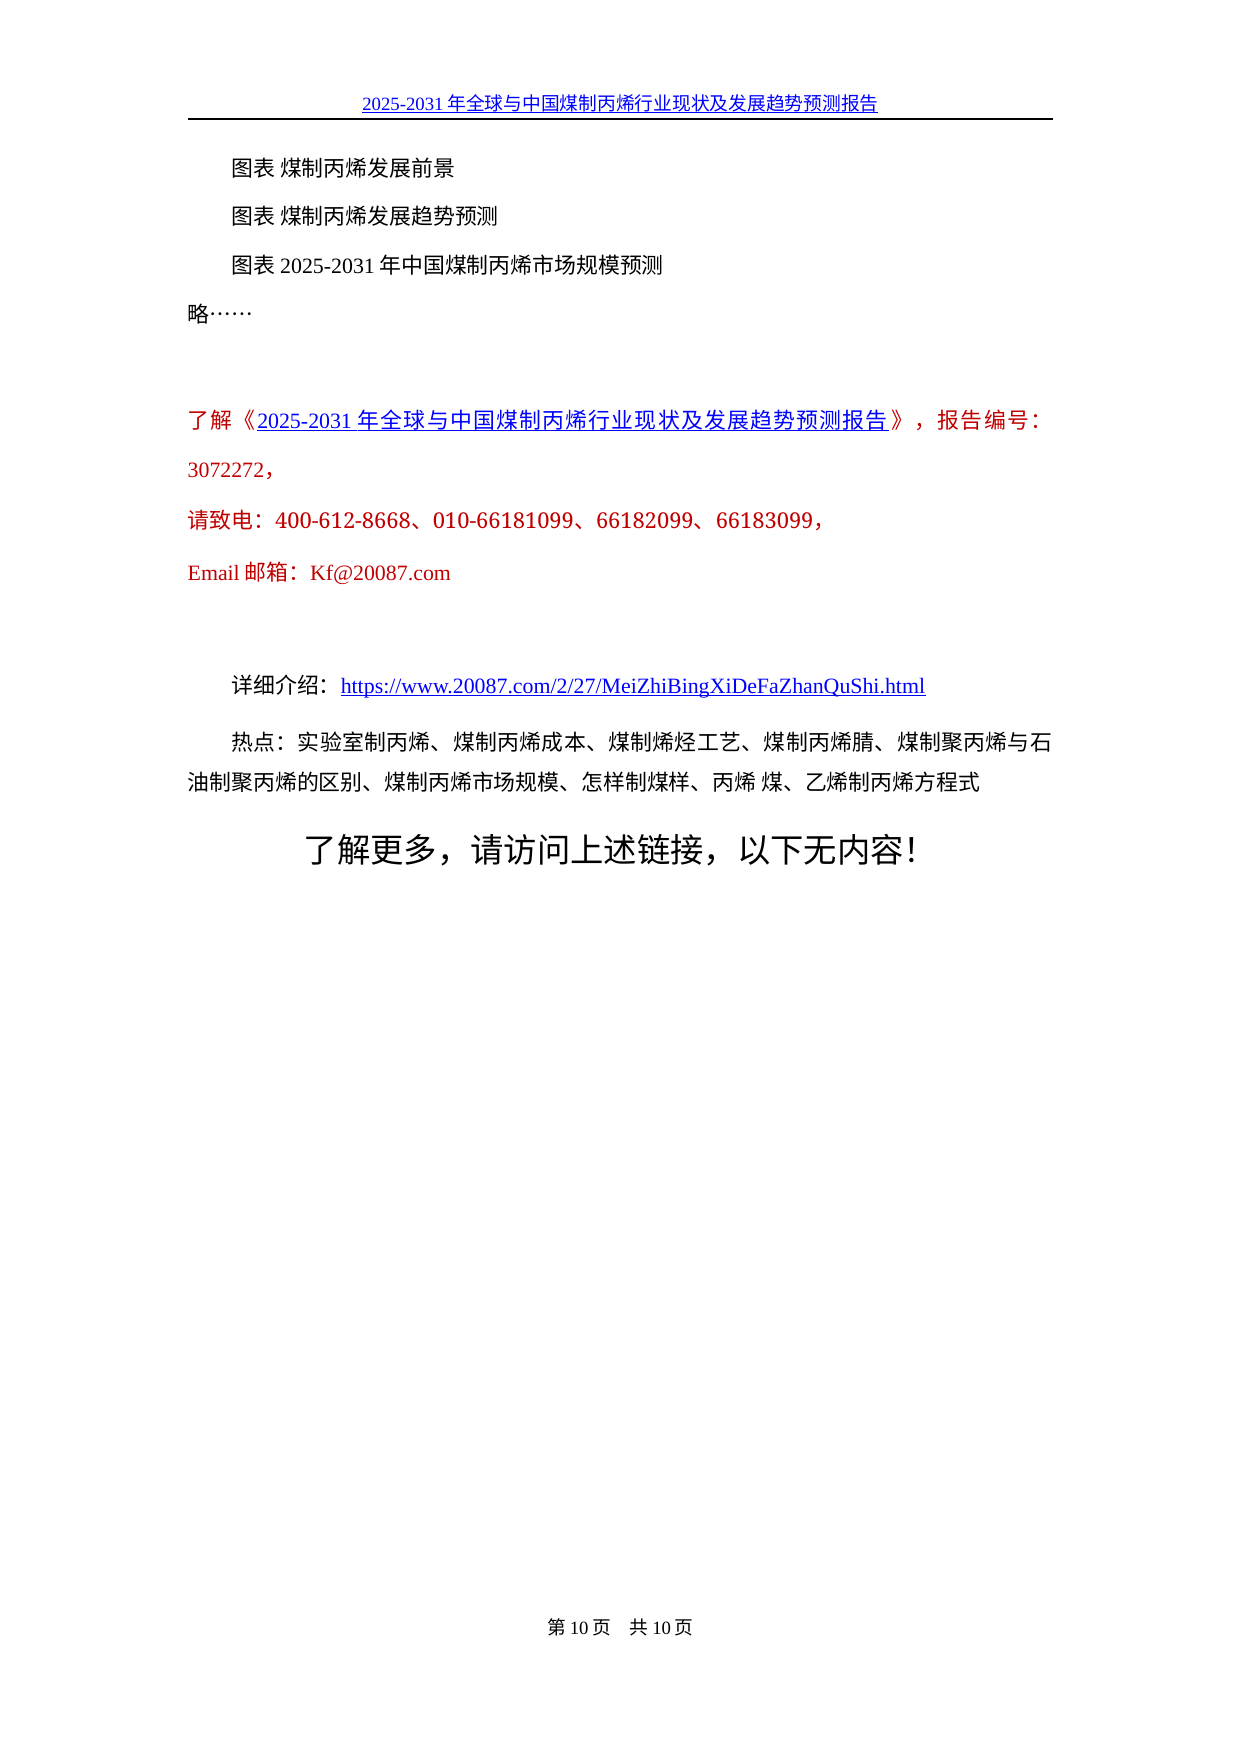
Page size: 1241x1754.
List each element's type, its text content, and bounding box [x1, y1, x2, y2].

text 请致电：400-612-8668、010-66181099、66182099、66183099， [187, 503, 1053, 536]
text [187, 150, 1053, 329]
text Email邮箱：Kf@20087.com [187, 555, 1053, 587]
title 了解更多，请访问上述链接，以下无内容！ [187, 815, 1053, 880]
text 详细介绍：https://www.20087.com/2/27/MeiZhiBingXiDeFaZhanQuShi.html [187, 668, 1053, 700]
text 热点：实验室制丙烯、煤制丙烯成本、煤制烯烃工艺、煤制丙烯腈、煤制聚丙烯与石油制聚丙烯的区别、煤制丙烯市场规模、怎样制煤样、丙烯 煤、乙烯制丙烯方程式 [187, 724, 1053, 797]
text 了解《2025-2031年全球与中国煤制丙烯行业现状及发展趋势预测报告》，报告编号：3072272， [187, 403, 1053, 484]
